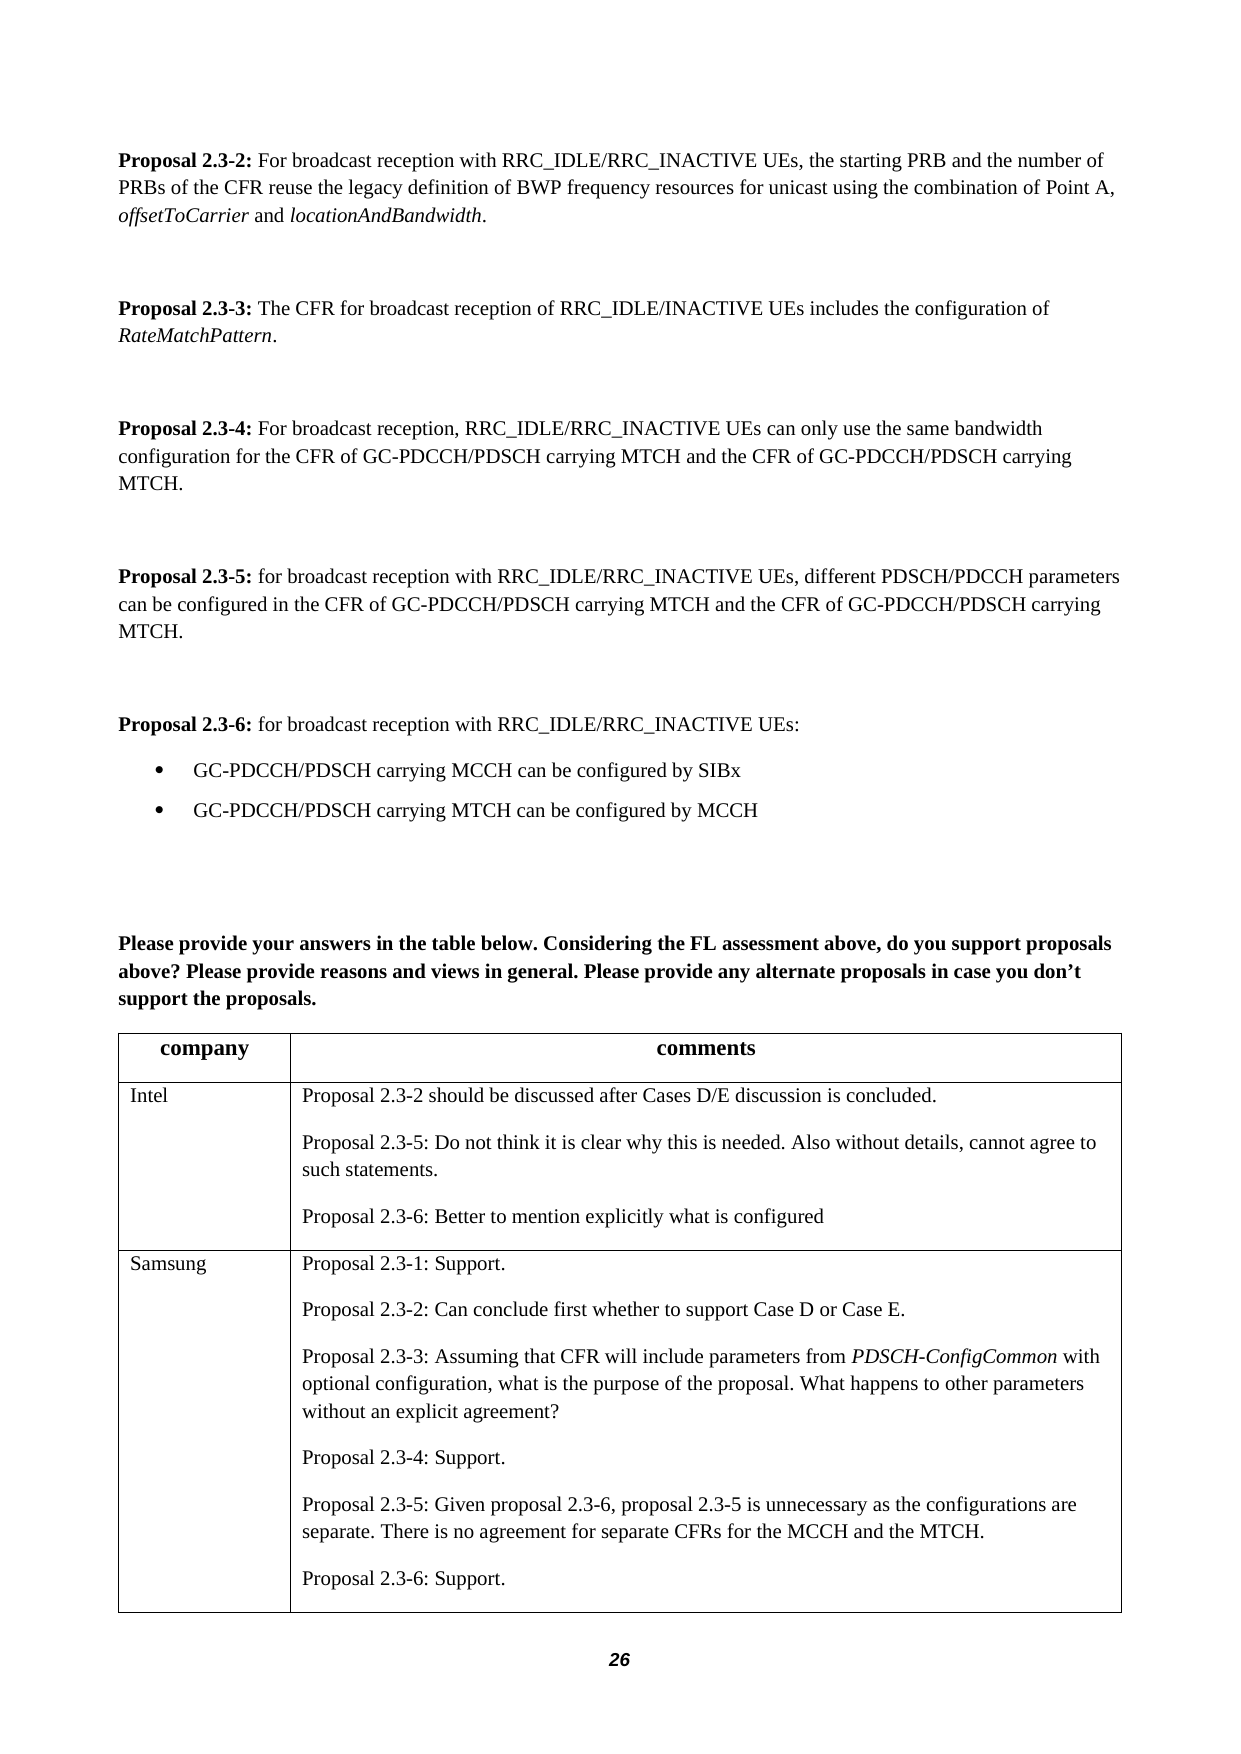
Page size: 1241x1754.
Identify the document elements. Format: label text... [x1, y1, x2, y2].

text Proposal 2.3-6: for broadcast reception with RRC_IDLE/RRC_INACTIVE UEs: [118, 712, 1122, 736]
table_cell Samsung [119, 1251, 290, 1612]
table_cell Proposal 2.3-1: Support. Proposal 2.3-2: Can conclude first whether to support Case D or Case E. Proposal 2.3-3: Assuming that CFR will include parameters from PDSCH-ConfigCommon with optional configuration, what is the purpose of the proposal. What happens to other parameters without an explicit agreement? Proposal 2.3-4: Support. Proposal 2.3-5: Given proposal 2.3-6, proposal 2.3-5 is unnecessary as the configurations are separate. There is no agreement for separate CFRs for the MCCH and the MTCH. Proposal 2.3-6: Support. [291, 1251, 1121, 1612]
list GC-PDCCH/PDSCH carrying MCCH can be configured by SIBx [156, 758, 1122, 782]
list GC-PDCCH/PDSCH carrying MTCH can be configured by MCCH [156, 798, 1122, 822]
text Proposal 2.3-3: The CFR for broadcast reception of RRC_IDLE/INACTIVE UEs includes the configuration of RateMatchPattern. [118, 296, 1122, 347]
text Proposal 2.3-2: For broadcast reception with RRC_IDLE/RRC_INACTIVE UEs, the starting PRB and the number of PRBs of the CFR reuse the legacy definition of BWP frequency resources for unicast using the combination of Point A, offsetToCarrier and locationAndBandwidth. [118, 148, 1122, 227]
text Please provide your answers in the table below. Considering the FL assessment above, do you support proposals above? Please provide reasons and views in general. Please provide any alternate proposals in case you don’t support the proposals. [118, 931, 1122, 1010]
table_header company [119, 1034, 290, 1082]
table_cell Intel [119, 1083, 290, 1250]
text Proposal 2.3-5: for broadcast reception with RRC_IDLE/RRC_INACTIVE UEs, different PDSCH/PDCCH parameters can be configured in the CFR of GC-PDCCH/PDSCH carrying MTCH and the CFR of GC-PDCCH/PDSCH carrying MTCH. [118, 564, 1122, 643]
text Proposal 2.3-4: For broadcast reception, RRC_IDLE/RRC_INACTIVE UEs can only use the same bandwidth configuration for the CFR of GC-PDCCH/PDSCH carrying MTCH and the CFR of GC-PDCCH/PDSCH carrying MTCH. [118, 416, 1122, 495]
table_header comments [291, 1034, 1121, 1082]
table_cell Proposal 2.3-2 should be discussed after Cases D/E discussion is concluded. Proposal 2.3-5: Do not think it is clear why this is needed. Also without details, cannot agree to such statements. Proposal 2.3-6: Better to mention explicitly what is configured [291, 1083, 1121, 1250]
